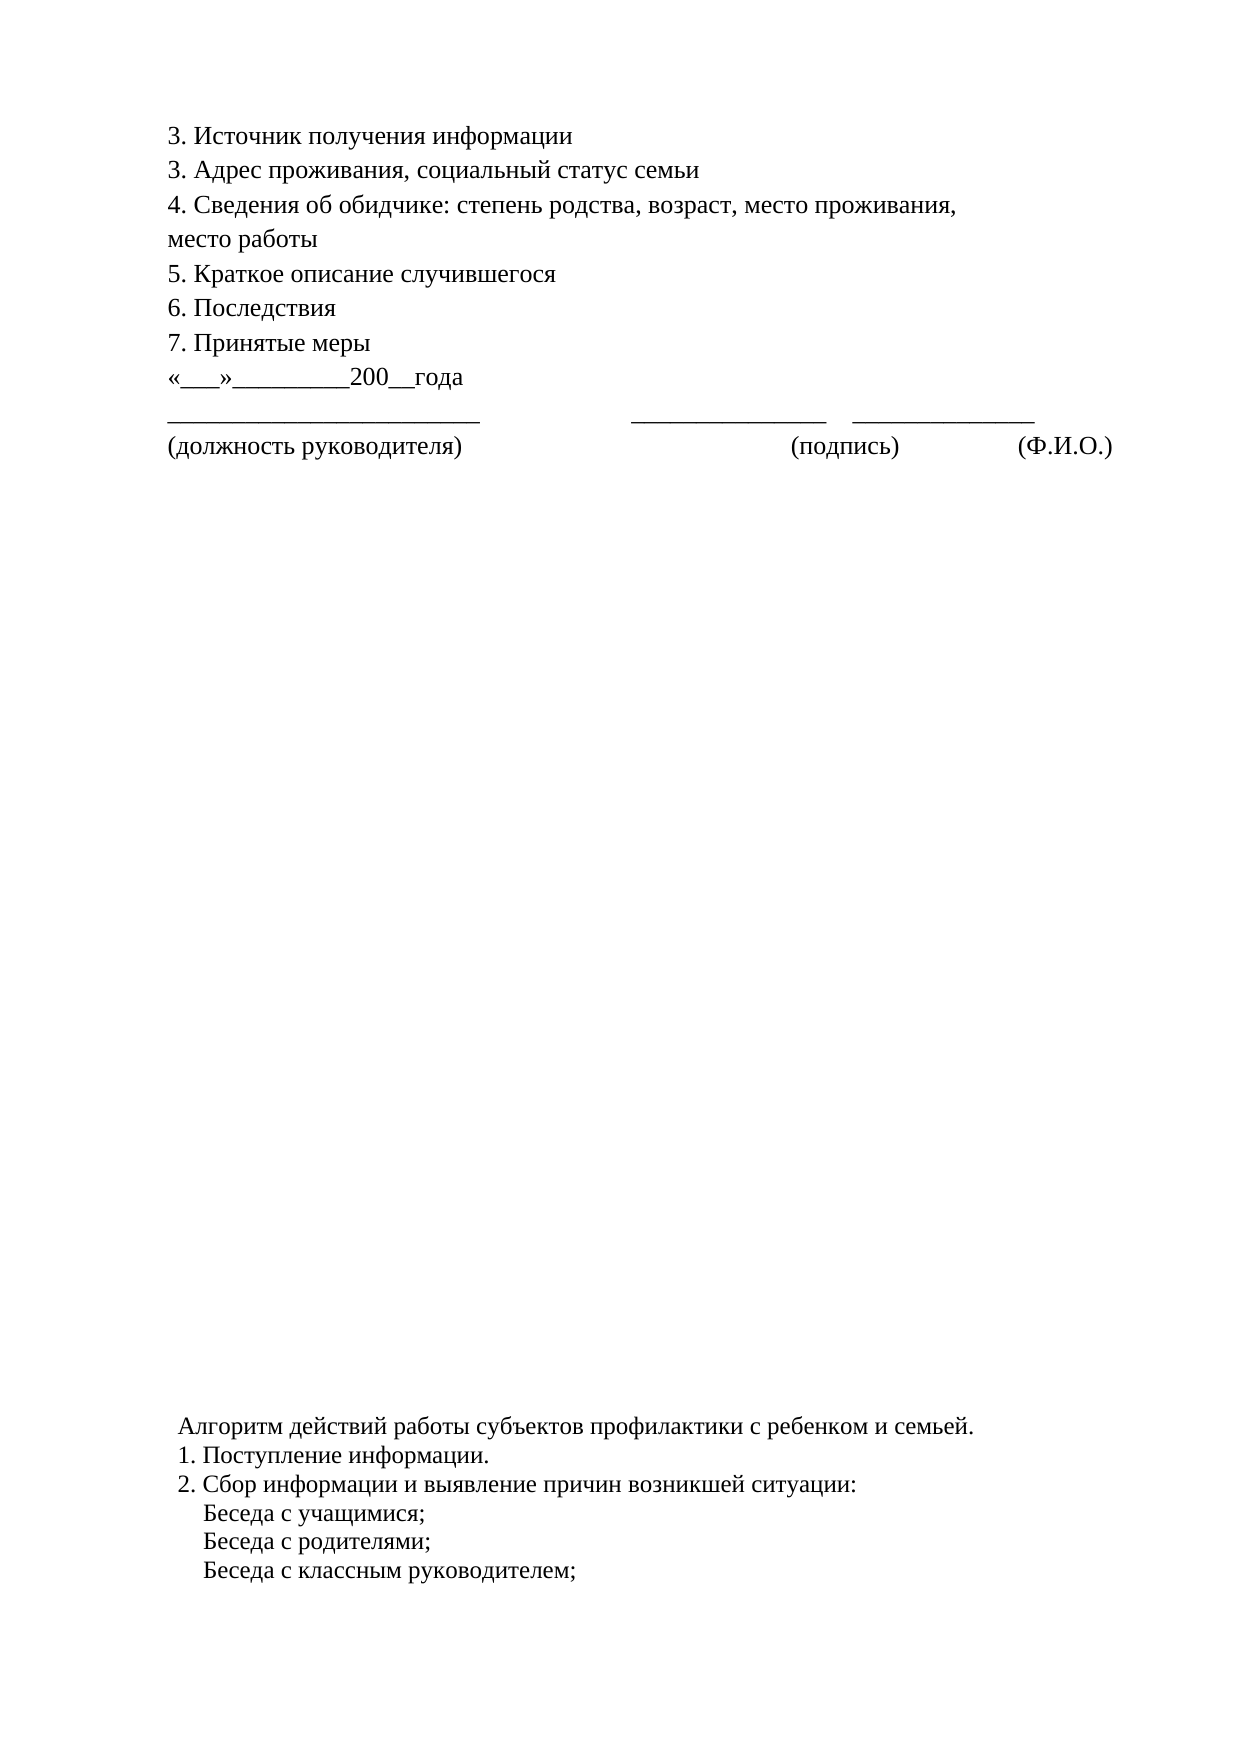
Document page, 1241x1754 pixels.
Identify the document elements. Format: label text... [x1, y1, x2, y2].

text 2. Сбор информации и выявление причин возникшей ситуации: [177, 1469, 1152, 1498]
text Алгоритм действий работы субъектов профилактики с ребенком и семьей. [177, 1411, 1152, 1440]
text Беседа с родителями; [177, 1526, 1152, 1555]
text 1. Поступление информации. [177, 1440, 1152, 1469]
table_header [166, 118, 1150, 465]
text Беседа с классным руководителем; [177, 1555, 1152, 1584]
text Беседа с учащимися; [177, 1498, 1152, 1526]
